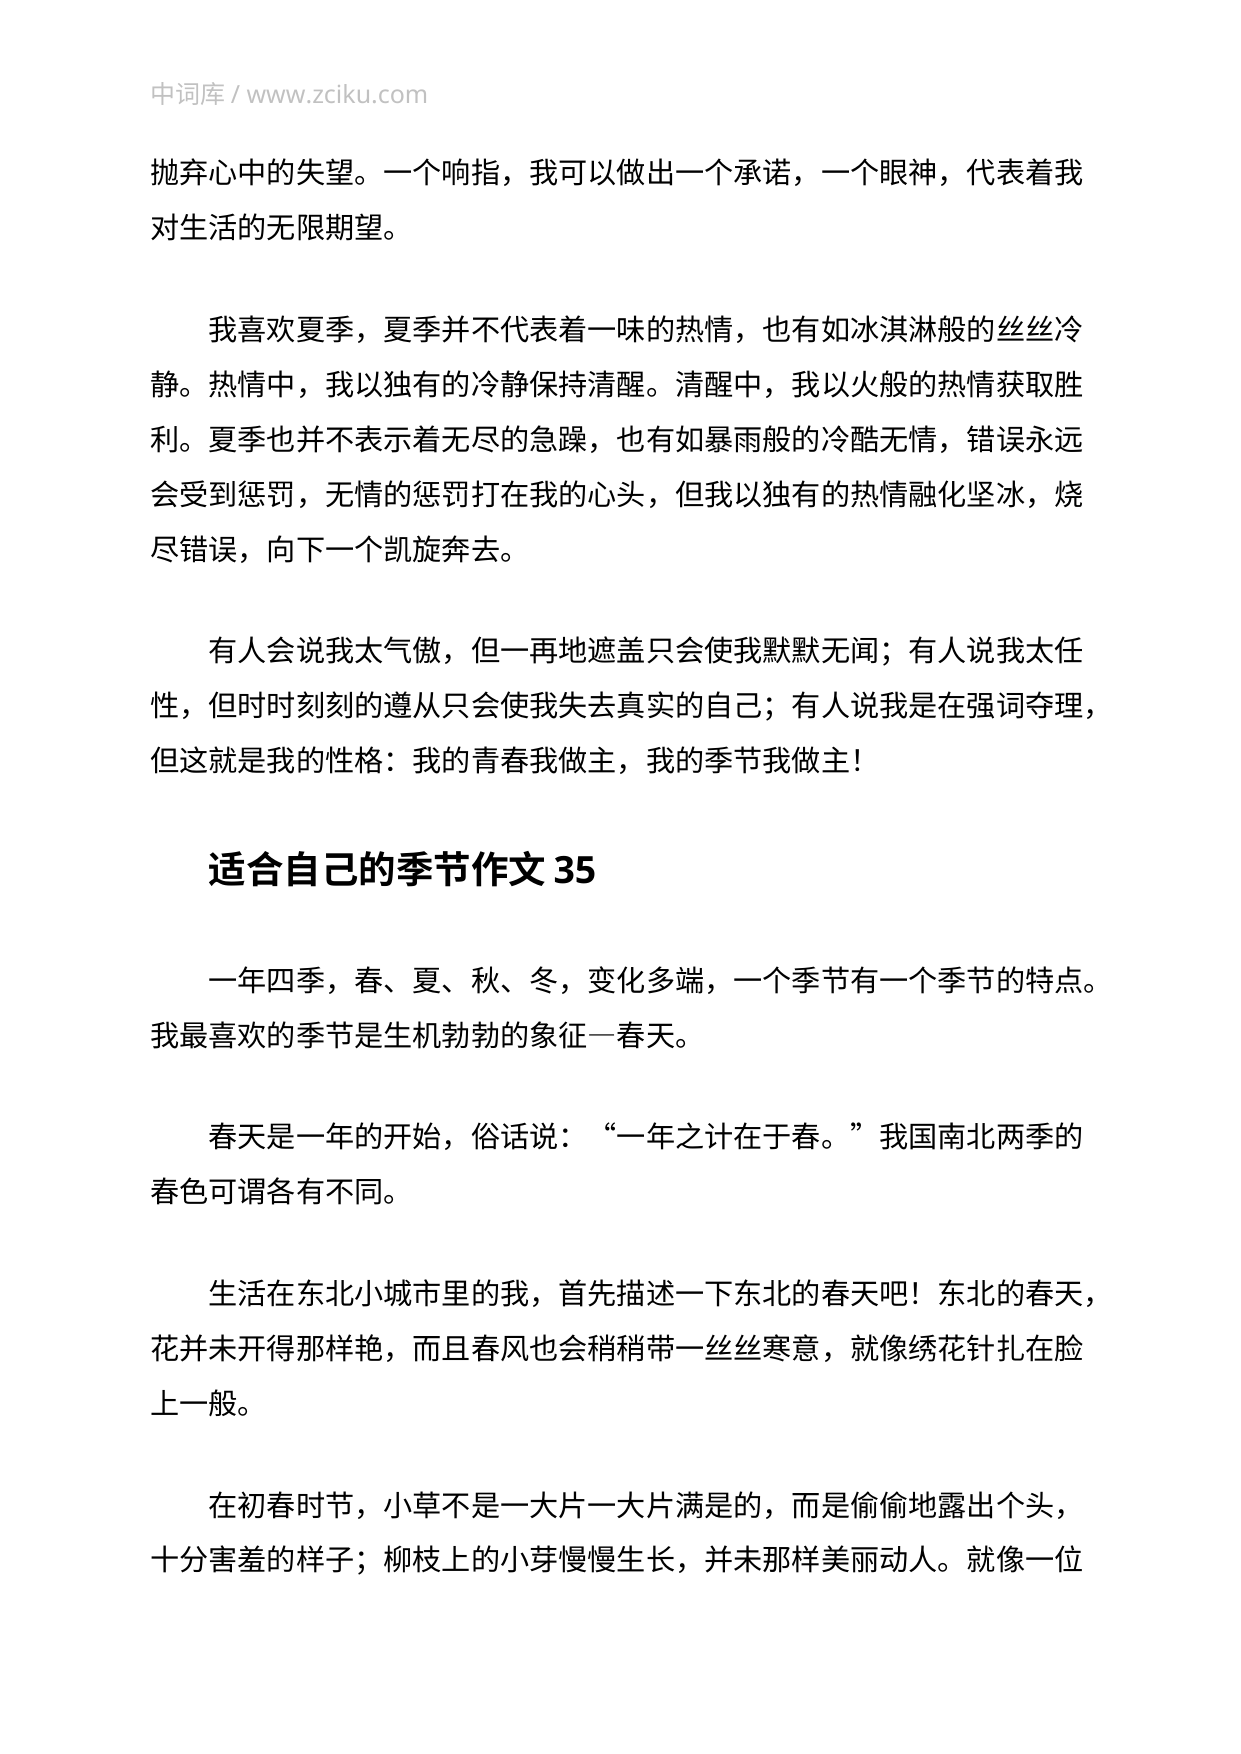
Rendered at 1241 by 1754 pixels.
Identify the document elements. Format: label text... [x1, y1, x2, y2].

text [150, 1482, 1090, 1579]
text 有人会说我太气傲，但一再地遮盖只会使我默默无闻；有人说我太任性，但时时刻刻的遵从只会使我失去真实的自己；有人说我是在强词夺理，但这就是我的性格：我的青春我做主，我的季节我做主！ [150, 628, 1090, 780]
text 春天是一年的开始，俗话说：“一年之计在于春。”我国南北两季的春色可谓各有不同。 [150, 1114, 1090, 1211]
text 适合自己的季节作文35 [150, 839, 1090, 894]
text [150, 150, 1090, 247]
text 生活在东北小城市里的我，首先描述一下东北的春天吧！东北的春天，花并未开得那样艳，而且春风也会稍稍带一丝丝寒意，就像绣花针扎在脸上一般。 [150, 1271, 1090, 1423]
text 我喜欢夏季，夏季并不代表着一味的热情，也有如冰淇淋般的丝丝冷静。热情中，我以独有的冷静保持清醒。清醒中，我以火般的热情获取胜利。夏季也并不表示着无尽的急躁，也有如暴雨般的冷酷无情，错误永远会受到惩罚，无情的惩罚打在我的心头，但我以独有的热情融化坚冰，烧尽错误，向下一个凯旋奔去。 [150, 307, 1090, 568]
text 一年四季，春、夏、秋、冬，变化多端，一个季节有一个季节的特点。我最喜欢的季节是生机勃勃的象征—春天。 [150, 957, 1090, 1054]
